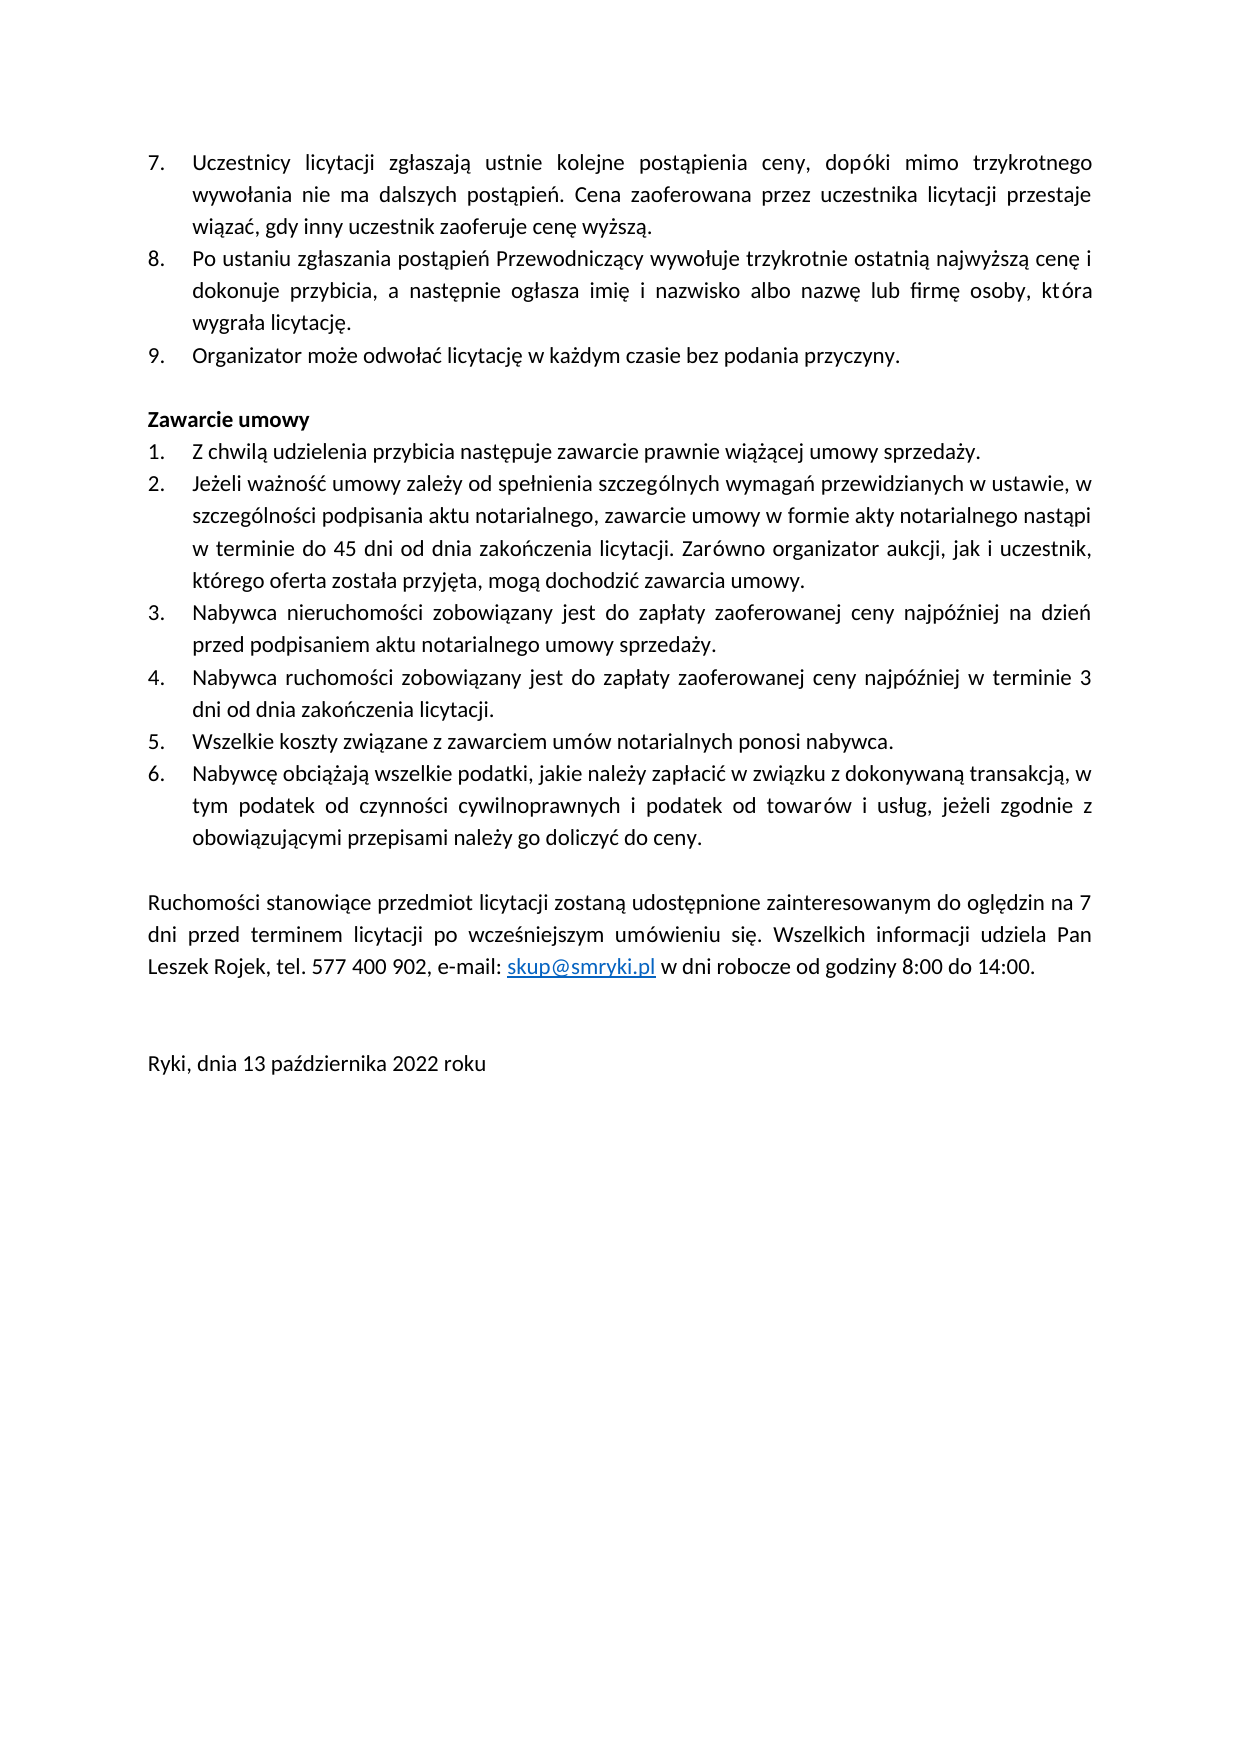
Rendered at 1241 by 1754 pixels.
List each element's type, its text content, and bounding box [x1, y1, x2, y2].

list Uczestnicy licytacji zgłaszają ustnie kolejne postąpienia ceny, dopóki mimo trzykrotnego wywołania nie ma dalszych postąpień. Cena zaoferowana przez uczestnika licytacji przestaje wiązać, gdy inny uczestnik zaoferuje cenę wyższą. [148, 148, 1093, 240]
list Z chwilą udzielenia przybicia następuje zawarcie prawnie wiążącej umowy sprzedaży. [148, 437, 1093, 465]
text Ryki, dnia 13 października 2022 roku [148, 1049, 1093, 1077]
text Ruchomości stanowiące przedmiot licytacji zostaną udostępnione zainteresowanym do oględzin na 7 dni przed terminem licytacji po wcześniejszym umówieniu się. Wszelkich informacji udziela Pan Leszek Rojek, tel. 577 400 902, e-mail: skup@smryki.pl w dni robocze od godziny 8:00 do 14:00. [148, 888, 1093, 980]
list Po ustaniu zgłaszania postąpień Przewodniczący wywołuje trzykrotnie ostatnią najwyższą cenę i dokonuje przybicia, a następnie ogłasza imię i nazwisko albo nazwę lub firmę osoby, która wygrała licytację. [148, 244, 1093, 337]
list Nabywca ruchomości zobowiązany jest do zapłaty zaoferowanej ceny najpóźniej w terminie 3 dni od dnia zakończenia licytacji. [148, 663, 1093, 723]
list Wszelkie koszty związane z zawarciem umów notarialnych ponosi nabywca. [148, 727, 1093, 755]
text Zawarcie umowy [148, 405, 1093, 433]
list Nabywcę obciążają wszelkie podatki, jakie należy zapłacić w związku z dokonywaną transakcją, w tym podatek od czynności cywilnoprawnych i podatek od towarów i usług, jeżeli zgodnie z obowiązującymi przepisami należy go doliczyć do ceny. [148, 759, 1093, 852]
list Nabywca nieruchomości zobowiązany jest do zapłaty zaoferowanej ceny najpóźniej na dzień przed podpisaniem aktu notarialnego umowy sprzedaży. [148, 598, 1093, 658]
list Organizator może odwołać licytację w każdym czasie bez podania przyczyny. [148, 341, 1093, 369]
list Jeżeli ważność umowy zależy od spełnienia szczególnych wymagań przewidzianych w ustawie, w szczególności podpisania aktu notarialnego, zawarcie umowy w formie akty notarialnego nastąpi w terminie do 45 dni od dnia zakończenia licytacji. Zarówno organizator aukcji, jak i uczestnik, którego oferta została przyjęta, mogą dochodzić zawarcia umowy. [148, 469, 1093, 594]
